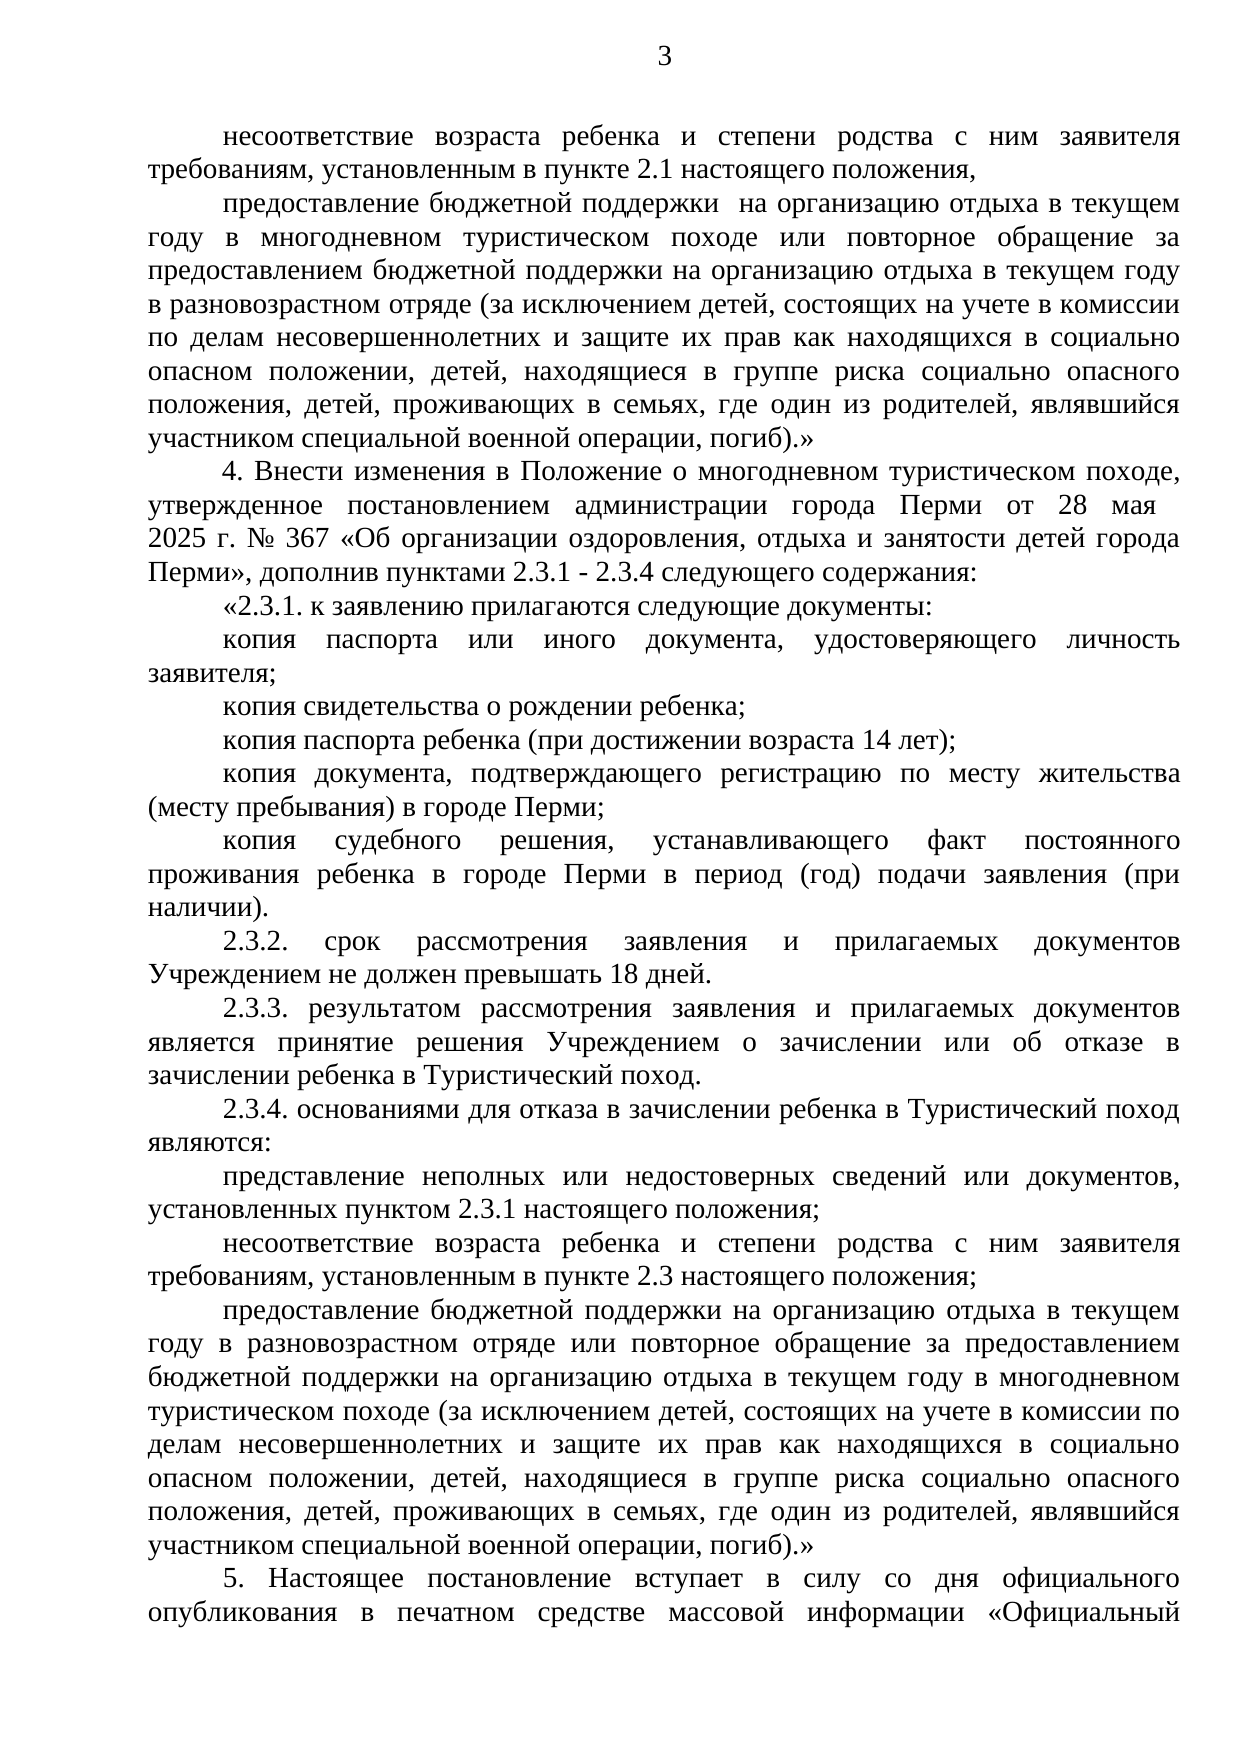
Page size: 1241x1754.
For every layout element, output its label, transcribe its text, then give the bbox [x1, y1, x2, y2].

text копия свидетельства о рождении ребенка; [148, 688, 1181, 722]
text копия паспорта ребенка (при достижении возраста 14 лет); [148, 722, 1181, 755]
text копия судебного решения, устанавливающего факт постоянного проживания ребенка в городе Перми в период (год) подачи заявления (при наличии). [148, 822, 1181, 923]
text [148, 1560, 1181, 1627]
text предоставление бюджетной поддержки на организацию отдыха в текущем году в разновозрастном отряде или повторное обращение за предоставлением бюджетной поддержки на организацию отдыха в текущем году в многодневном туристическом походе (за исключением детей, состоящих на учете в комиссии по делам несовершеннолетних и защите их прав как находящихся в социально опасном положении, детей, находящиеся в группе риска социально опасного положения, детей, проживающих в семьях, где один из родителей, являвшийся участником специальной военной операции, погиб).» [148, 1292, 1181, 1560]
text предоставление бюджетной поддержки на организацию отдыха в текущем году в многодневном туристическом походе или повторное обращение за предоставлением бюджетной поддержки на организацию отдыха в текущем году в разновозрастном отряде (за исключением детей, состоящих на учете в комиссии по делам несовершеннолетних и защите их прав как находящихся в социально опасном положении, детей, находящиеся в группе риска социально опасного положения, детей, проживающих в семьях, где один из родителей, являвшийся участником специальной военной операции, погиб).» [148, 185, 1181, 453]
text представление неполных или недостоверных сведений или документов, установленных пунктом 2.3.1 настоящего положения; [148, 1158, 1181, 1225]
text 2.3.3. результатом рассмотрения заявления и прилагаемых документов является принятие решения Учреждением о зачислении или об отказе в зачислении ребенка в Туристический поход. [148, 990, 1181, 1091]
text копия документа, подтверждающего регистрацию по месту жительства (месту пребывания) в городе Перми; [148, 755, 1181, 822]
text 2.3.2. срок рассмотрения заявления и прилагаемых документов Учреждением не должен превышать 18 дней. [148, 923, 1181, 990]
text 4. Внести изменения в Положение о многодневном туристическом походе, утвержденное постановлением администрации города Перми от 28 мая 2025 г. № 367 «Об организации оздоровления, отдыха и занятости детей города Перми», дополнив пунктами 2.3.1 - 2.3.4 следующего содержания: [148, 453, 1181, 588]
text несоответствие возраста ребенка и степени родства с ним заявителя требованиям, установленным в пункте 2.1 настоящего положения, [148, 118, 1181, 185]
text 2.3.4. основаниями для отказа в зачислении ребенка в Туристический поход являются: [148, 1091, 1181, 1158]
text копия паспорта или иного документа, удостоверяющего личность заявителя; [148, 621, 1181, 688]
text несоответствие возраста ребенка и степени родства с ним заявителя требованиям, установленным в пункте 2.3 настоящего положения; [148, 1225, 1181, 1292]
text «2.3.1. к заявлению прилагаются следующие документы: [148, 588, 1181, 621]
